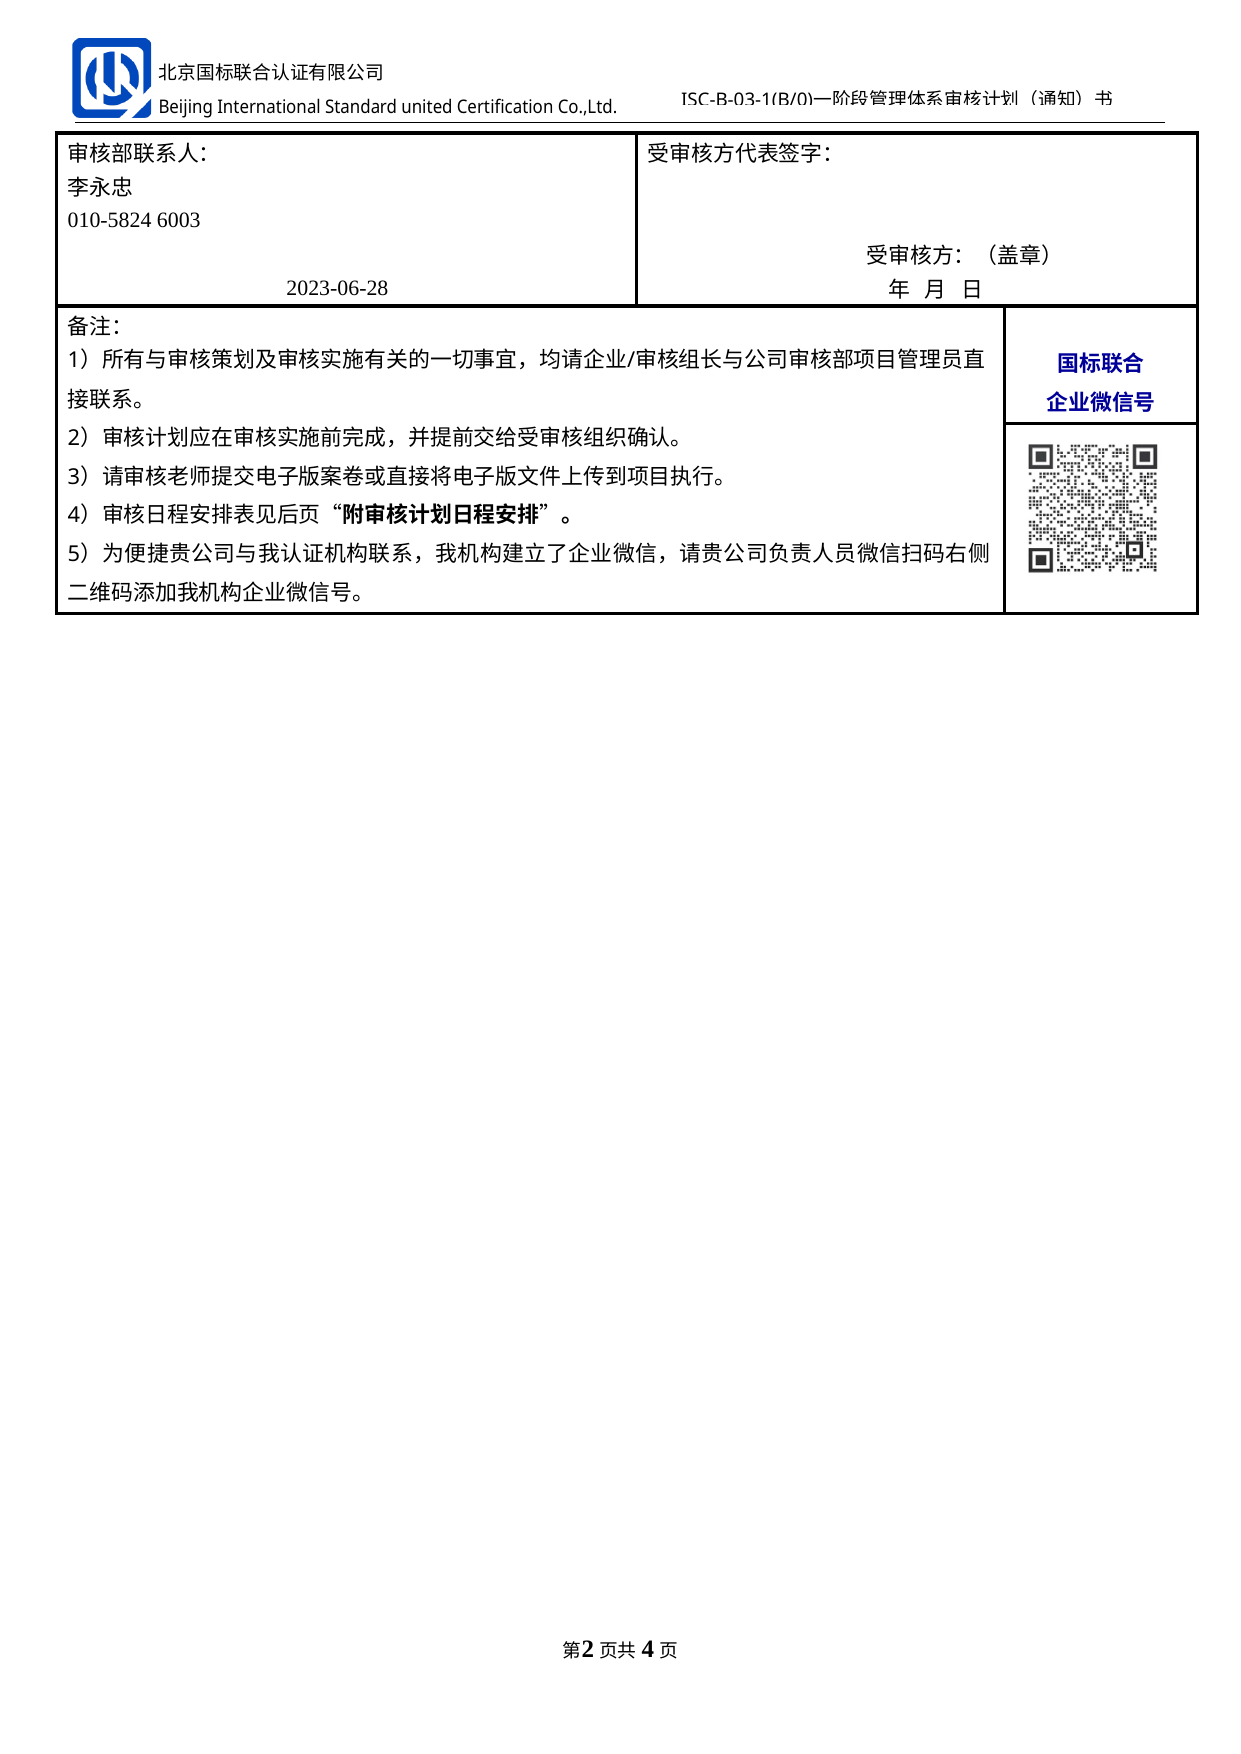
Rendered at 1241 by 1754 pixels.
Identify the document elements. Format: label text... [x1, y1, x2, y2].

table_cell 受审核方代表签字： 受审核方：（盖章） 年 月 日 [638, 135, 1196, 304]
table_cell 审核部联系人： 李永忠 010-5824 6003 2023-06-28 [58, 135, 635, 304]
picture [1020, 438, 1166, 582]
picture [72, 38, 152, 118]
table_cell 国标联合 企业微信号 [1006, 308, 1196, 422]
table_cell 备注： 1）所有与审核策划及审核实施有关的一切事宜，均请企业/审核组长与公司审核部项目管理员直接联系。 2）审核计划应在审核实施前完成，并提前交给受审核组织确认。 3）请审核老师提交电子版案卷或直接将电子版文件上传到项目执行。 4）审核日程安排表见后页“附审核计划日程安排”。 5）为便捷贵公司与我认证机构联系，我机构建立了企业微信，请贵公司负责人员微信扫码右侧二维码添加我机构企业微信号。 [58, 308, 1003, 612]
table_cell [1006, 425, 1196, 612]
